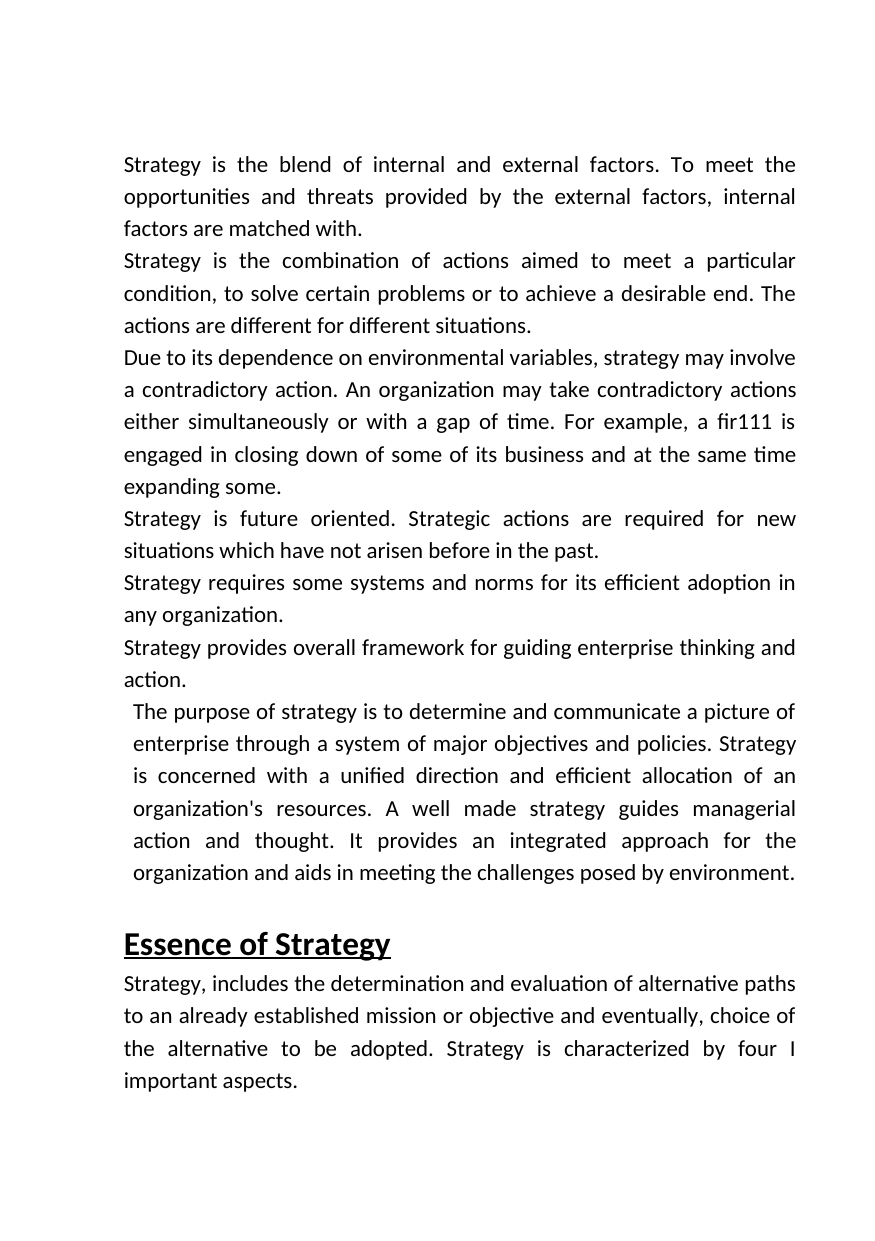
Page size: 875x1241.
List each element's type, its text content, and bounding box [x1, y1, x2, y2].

list Strategy is the combination of actions aimed to meet a particular condition, to solve certain problems or to achieve a desirable end. The actions are different for different situations. [123, 247, 797, 339]
list Strategy provides overall framework for guiding enterprise thinking and action. [123, 633, 797, 693]
list The purpose of strategy is to determine and communicate a picture of enterprise through a system of major objectives and policies. Strategy is concerned with a unified direction and efficient allocation of an organization's resources. A well made strategy guides managerial action and thought. It provides an integrated approach for the organization and aids in meeting the challenges posed by environment. [133, 697, 797, 886]
list Strategy requires some systems and norms for its efficient adoption in any organization. [123, 568, 797, 629]
list Strategy is future oriented. Strategic actions are required for new situations which have not arisen before in the past. [123, 504, 797, 564]
list Due to its dependence on environmental variables, strategy may involve a contradictory action. An organization may take contradictory actions either simultaneously or with a gap of time. For example, a fir111 is engaged in closing down of some of its business and at the same time expanding some. [123, 343, 797, 500]
list Essence of Strategy [123, 922, 797, 963]
list Strategy is the blend of internal and external factors. To meet the opportunities and threats provided by the external factors, internal factors are matched with. [123, 150, 797, 242]
list Strategy, includes the determination and evaluation of alternative paths to an already established mission or objective and eventually, choice of the alternative to be adopted. Strategy is characterized by four I important aspects. [123, 969, 797, 1094]
